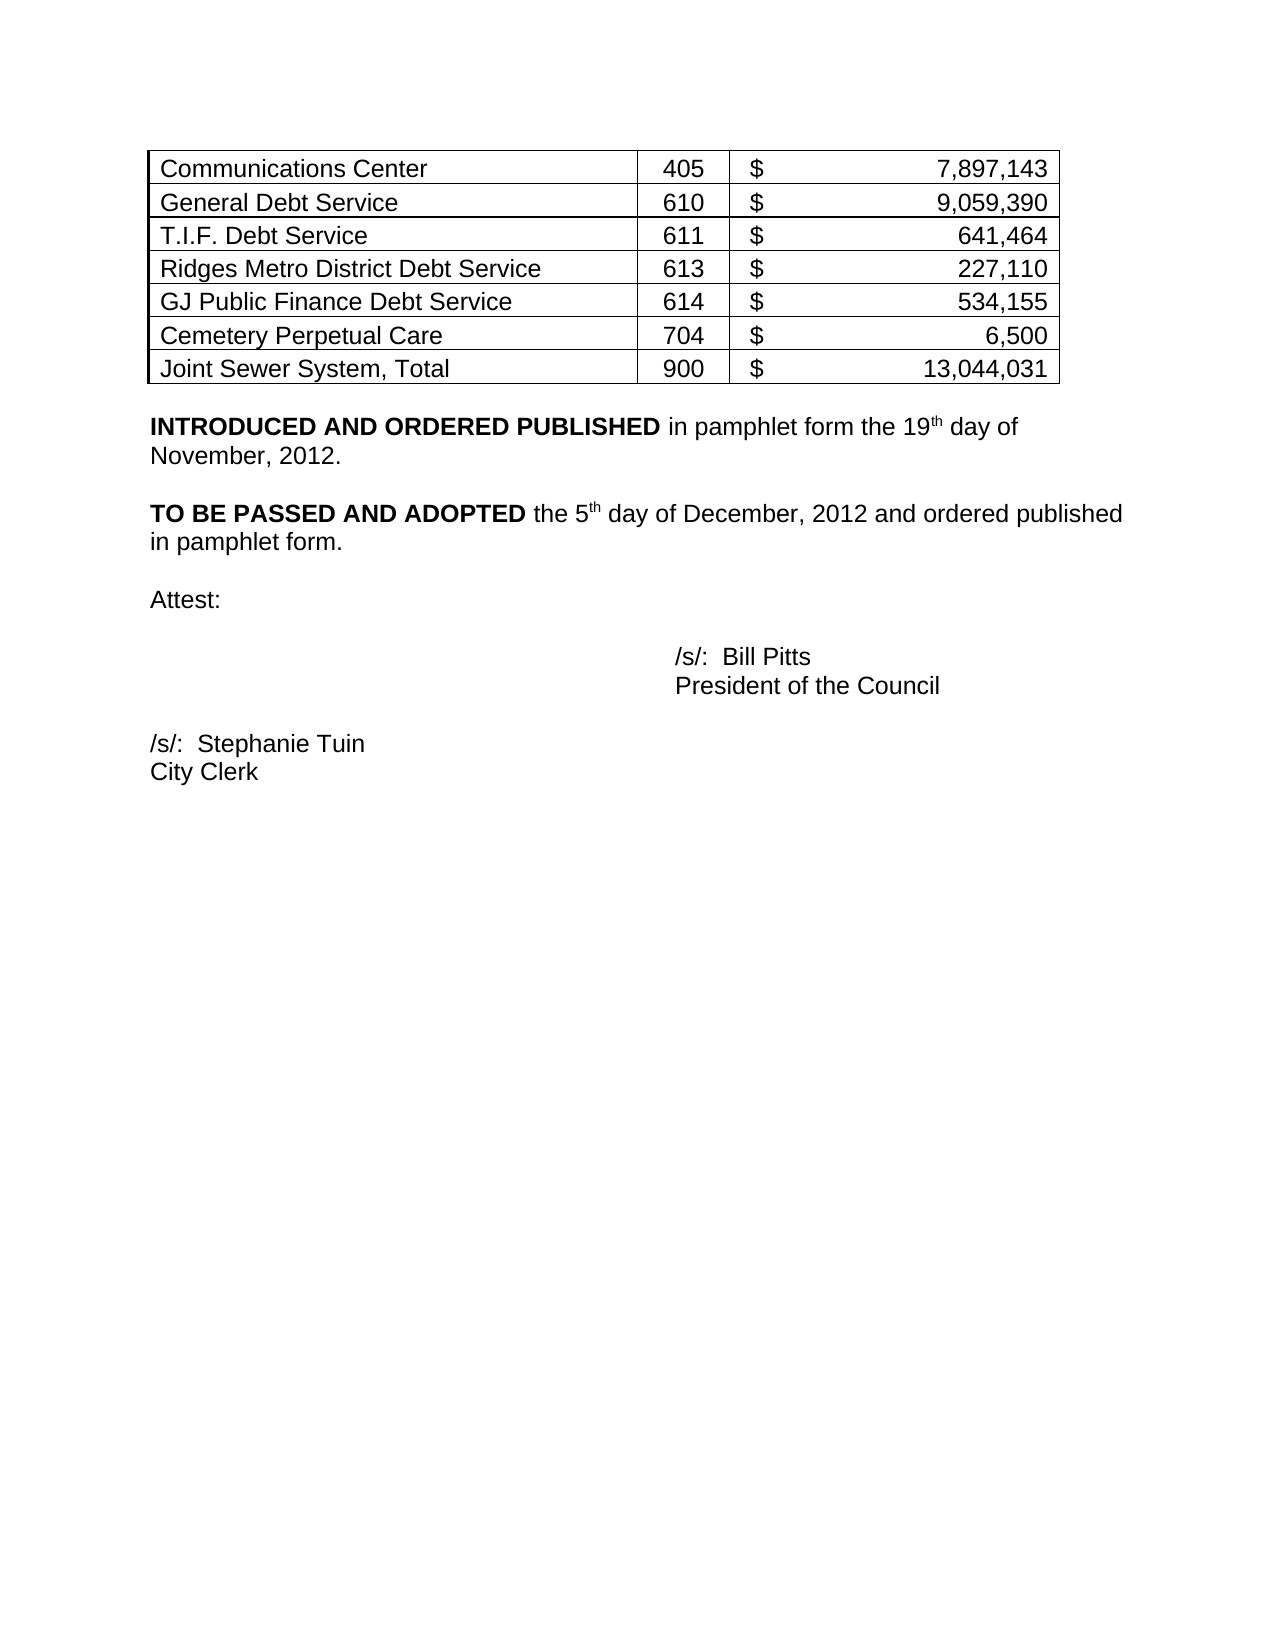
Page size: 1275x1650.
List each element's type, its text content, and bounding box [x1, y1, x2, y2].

table_cell Communications [150, 151, 637, 183]
table_cell 704 [638, 317, 729, 349]
table_cell 900 [638, 350, 729, 383]
table_cell Ridges Metro District Debt Service [150, 251, 637, 283]
text Attest: [150, 585, 1125, 614]
table_cell $ 641,464 [730, 218, 1059, 250]
table_cell $ 534,155 [730, 284, 1059, 316]
table_cell 614 [638, 284, 729, 316]
text /s/: Bill Pitts President of the Council [675, 614, 1125, 700]
table_cell T.I.F. Debt Service [150, 218, 637, 250]
table_cell 610 [638, 184, 729, 216]
table_cell $ 7,897,143 [730, 151, 1059, 183]
table_cell 611 [638, 218, 729, 250]
table_cell Joint Sewer System, Total [150, 350, 637, 383]
text /s/: Stephanie Tuin [150, 729, 1125, 757]
table_cell 405 [638, 151, 729, 183]
table_cell Cemetery Perpetual Care [150, 317, 637, 349]
table_cell $ 9,059,390 [730, 184, 1059, 216]
table_cell General Debt Service [150, 184, 637, 216]
text INTRODUCED AND ORDERED PUBLISHED in pamphlet form the 19th day of November, 2012. [150, 412, 1125, 470]
table_cell $ 13,044,031 [730, 350, 1059, 383]
table_cell $ 6,500 [730, 317, 1059, 349]
table_cell 613 [638, 251, 729, 283]
table_cell $ 227,110 [730, 251, 1059, 283]
table_cell GJ Public Finance Debt Service [150, 284, 637, 316]
text TO BE PASSED AND ADOPTED the 5th day of December, 2012 and ordered published in pamphlet form. [150, 499, 1125, 556]
text City Clerk [150, 757, 1125, 786]
